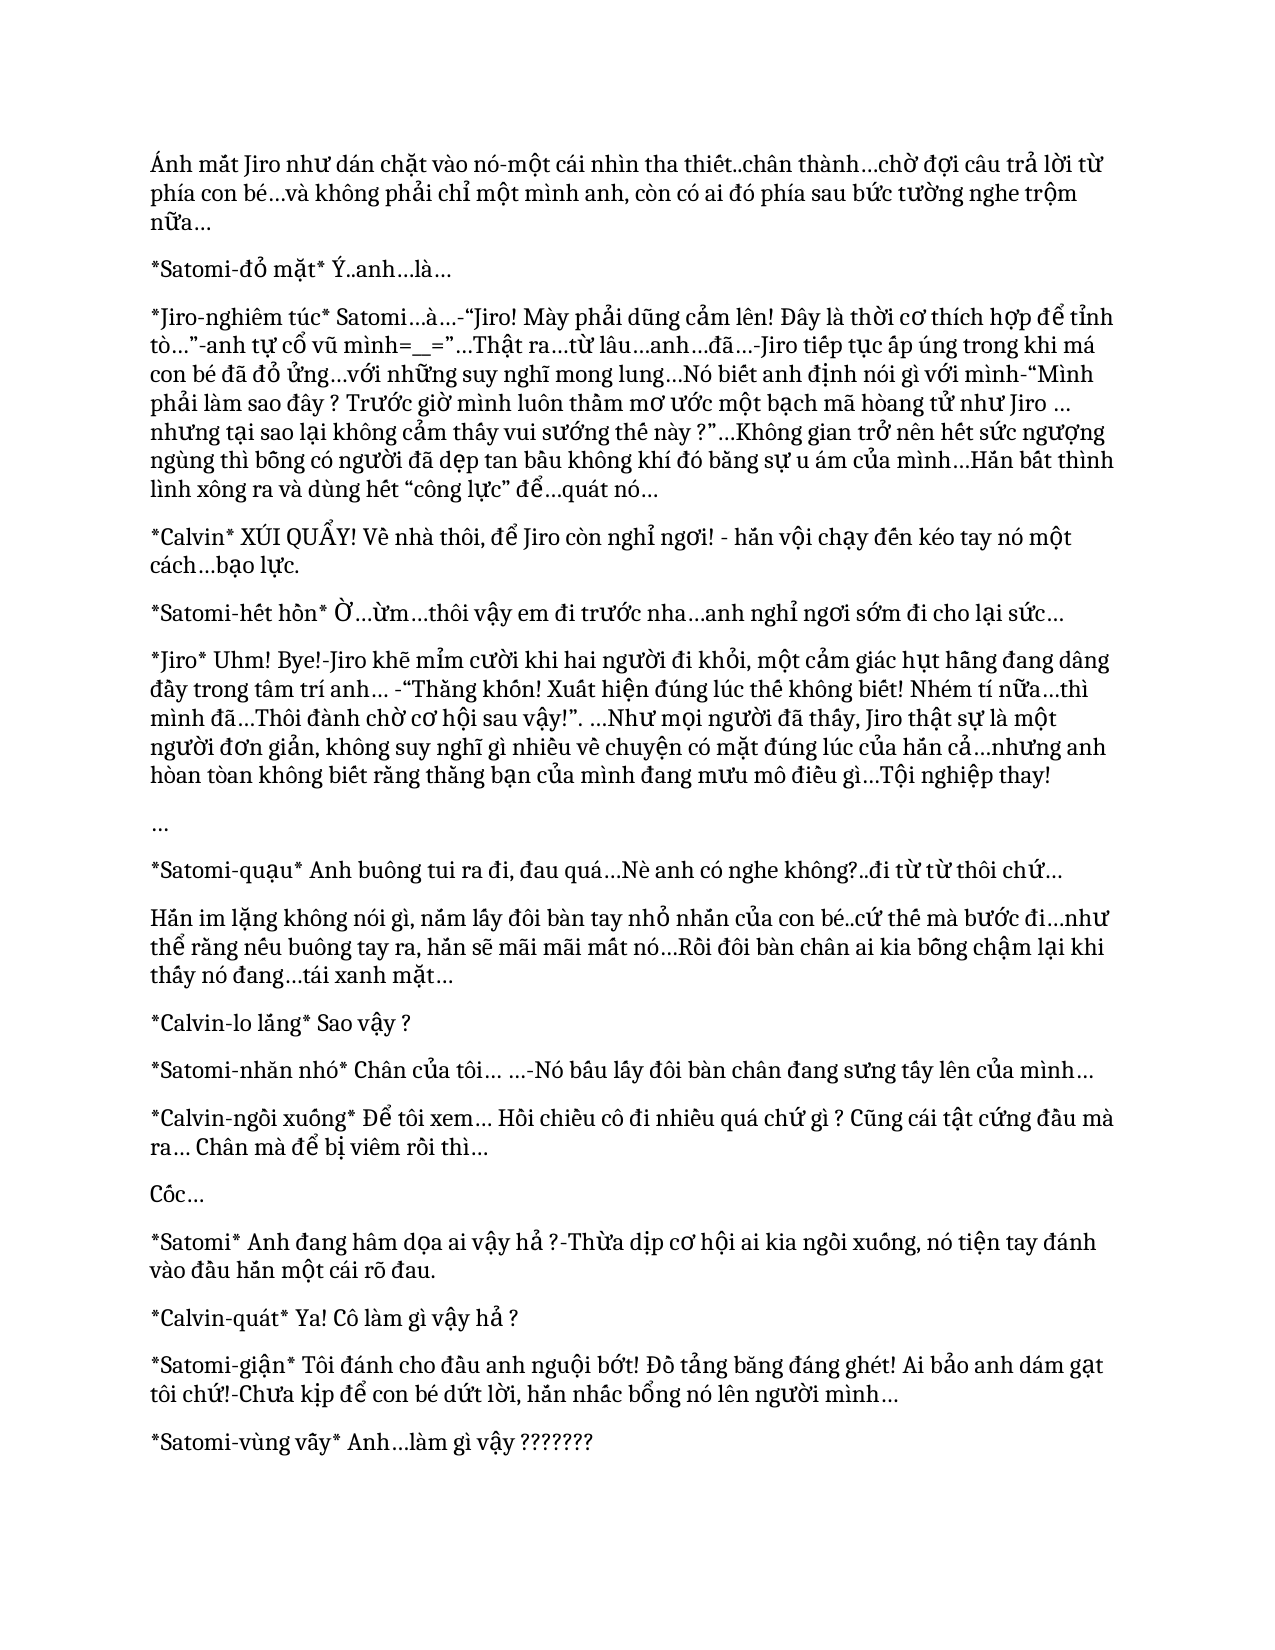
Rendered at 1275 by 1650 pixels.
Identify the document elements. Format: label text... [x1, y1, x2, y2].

text Cốc… [150, 1180, 1125, 1209]
text … [150, 809, 1125, 837]
text *Jiro-nghiêm túc* Satomi…à…-“Jiro! Mày phải dũng cảm lên! Đây là thời cơ thích hợp để tỉnh tò…”-anh tự cổ vũ mình=__=”…Thật ra…từ lâu…anh…đã…-Jiro tiếp tục ấp úng trong khi má con bé đã đỏ ửng…với những suy nghĩ mong lung…Nó biết anh định nói gì với mình-“Mình phải làm sao đây ? Trước giờ mình luôn thầm mơ ước một bạch mã hòang tử như Jiro …nhưng tại sao lại không cảm thấy vui sướng thế này ?”…Không gian trở nên hết sức ngượng ngùng thì bỗng có người đã dẹp tan bầu không khí đó bằng sự u ám của mình…Hắn bất thình lình xông ra và dùng hết “công lực” để…quát nó… [150, 302, 1125, 504]
text Hắn im lặng không nói gì, nắm lấy đôi bàn tay nhỏ nhắn của con bé..cứ thế mà bước đi…như thể rằng nếu buông tay ra, hắn sẽ mãi mãi mất nó…Rồi đôi bàn chân ai kia bỗng chậm lại khi thấy nó đang…tái xanh mặt… [150, 904, 1125, 990]
text *Satomi-vùng vẫy* Anh…làm gì vậy ??????? [150, 1427, 1125, 1456]
text *Jiro* Uhm! Bye!-Jiro khẽ mỉm cười khi hai người đi khỏi, một cảm giác hụt hẫng đang dâng đầy trong tâm trí anh… -“Thằng khốn! Xuất hiện đúng lúc thế không biết! Nhém tí nữa…thì mình đã…Thôi đành chờ cơ hội sau vậy!”. …Như mọi người đã thấy, Jiro thật sự là một người đơn giản, không suy nghĩ gì nhiều về chuyện có mặt đúng lúc của hắn cả…nhưng anh hòan tòan không biết rằng thằng bạn của mình đang mưu mô điều gì…Tội nghiệp thay! [150, 646, 1125, 790]
text *Calvin-lo lắng* Sao vậy ? [150, 1009, 1125, 1037]
text *Satomi-giận* Tôi đánh cho đầu anh nguội bớt! Đồ tảng băng đáng ghét! Ai bảo anh dám gạt tôi chứ!-Chưa kịp để con bé dứt lời, hắn nhấc bổng nó lên người mình… [150, 1351, 1125, 1409]
text *Satomi-nhăn nhó* Chân của tôi… …-Nó bấu lấy đôi bàn chân đang sưng tấy lên của mình… [150, 1056, 1125, 1085]
text *Calvin-ngồi xuống* Để tôi xem… Hồi chiều cô đi nhiều quá chứ gì ? Cũng cái tật cứng đầu mà ra… Chân mà để bị viêm rồi thì… [150, 1104, 1125, 1161]
text *Satomi-đỏ mặt* Ý..anh…là… [150, 255, 1125, 284]
text *Calvin* XÚI QUẨY! Về nhà thôi, để Jiro còn nghỉ ngơi! - hắn vội chạy đến kéo tay nó một cách…bạo lực. [150, 522, 1125, 580]
text *Satomi-quạu* Anh buông tui ra đi, đau quá…Nè anh có nghe không?..đi từ từ thôi chứ… [150, 856, 1125, 885]
text *Satomi-hết hồn* Ờ…ừm…thôi vậy em đi trước nha…anh nghỉ ngơi sớm đi cho lại sức… [150, 599, 1125, 627]
text *Satomi* Anh đang hâm dọa ai vậy hả ?-Thừa dịp cơ hội ai kia ngồi xuống, nó tiện tay đánh vào đầu hắn một cái rõ đau. [150, 1227, 1125, 1285]
text Ánh mắt Jiro như dán chặt vào nó-một cái nhìn tha thiết..chân thành…chờ đợi câu trả lời từ phía con bé…và không phải chỉ một mình anh, còn có ai đó phía sau bức tường nghe trộm nữa… [150, 150, 1125, 236]
text *Calvin-quát* Ya! Cô làm gì vậy hả ? [150, 1304, 1125, 1332]
